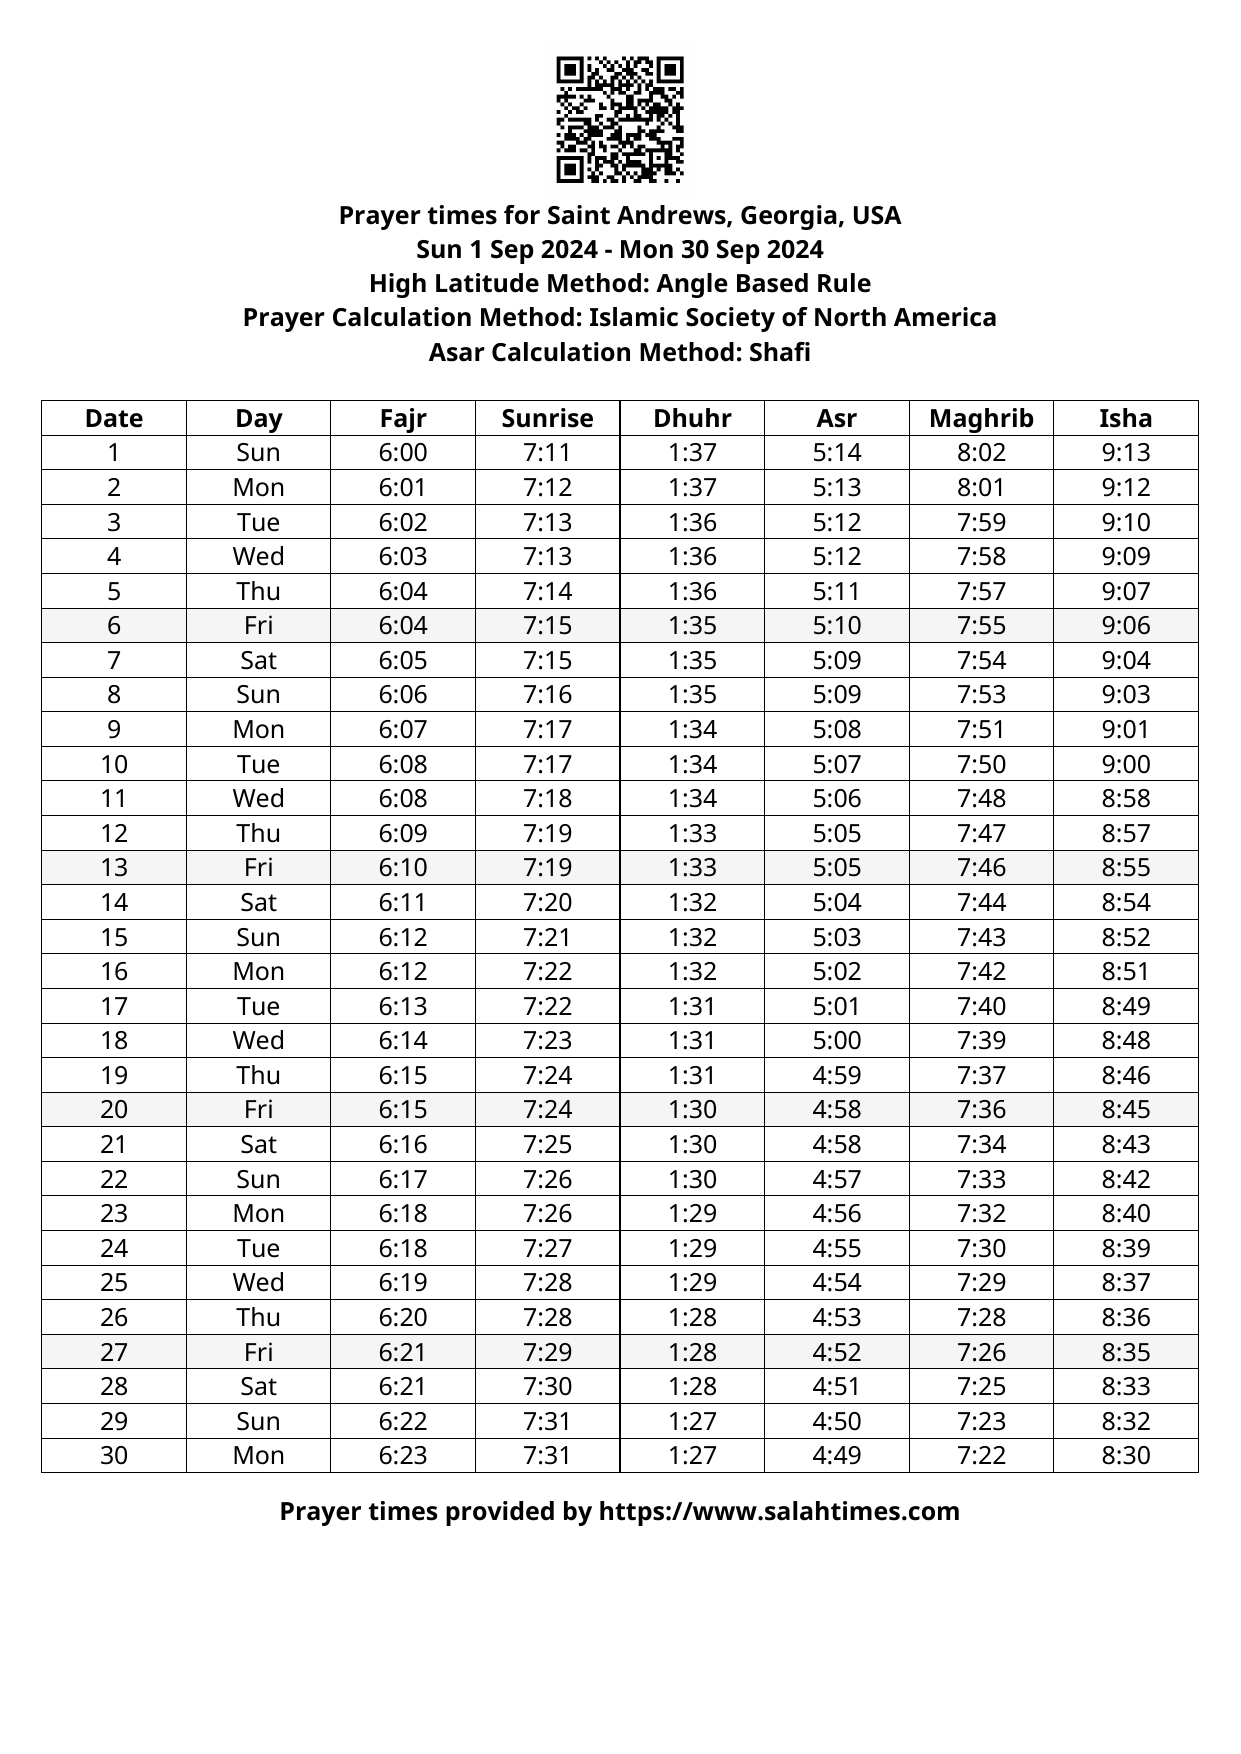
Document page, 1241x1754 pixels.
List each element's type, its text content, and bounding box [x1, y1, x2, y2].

table_cell Tue [187, 1231, 330, 1264]
table_cell 6:01 [331, 470, 475, 504]
table_cell 7:23 [476, 1024, 619, 1057]
table_cell 1:29 [621, 1196, 764, 1230]
table_cell 7:15 [476, 643, 619, 677]
table_cell 4:49 [765, 1439, 909, 1472]
table_cell 9:03 [1054, 678, 1198, 711]
table_cell 9:04 [1054, 643, 1198, 677]
table_cell Mon [187, 470, 330, 504]
table_cell Wed [187, 1024, 330, 1057]
table_cell 7 [42, 643, 186, 677]
table_cell Thu [187, 816, 330, 849]
table_cell 9 [42, 712, 186, 746]
table_cell 7:44 [910, 885, 1053, 919]
table_cell 1:30 [621, 1127, 764, 1161]
table_cell 15 [42, 920, 186, 953]
table_cell 5:05 [765, 816, 909, 849]
table_cell 8:54 [1054, 885, 1198, 919]
table_cell 5:09 [765, 643, 909, 677]
table_cell 8:35 [1054, 1335, 1198, 1368]
table_header Maghrib [910, 401, 1053, 434]
table_cell 8:01 [910, 470, 1053, 504]
table_cell Sun [187, 1162, 330, 1195]
table_cell 4:57 [765, 1162, 909, 1195]
table_cell Sat [187, 1369, 330, 1403]
table_cell 5:06 [765, 781, 909, 815]
table_cell 2 [42, 470, 186, 504]
table_cell 6:15 [331, 1058, 475, 1092]
table_cell 7:55 [910, 609, 1053, 642]
table_cell 5:04 [765, 885, 909, 919]
table_cell 6:20 [331, 1300, 475, 1334]
table_cell 8:40 [1054, 1196, 1198, 1230]
table_cell 7:28 [910, 1300, 1053, 1334]
table_cell 6:22 [331, 1404, 475, 1437]
table_cell 8:36 [1054, 1300, 1198, 1334]
table_cell Fri [187, 1335, 330, 1368]
table_cell 26 [42, 1300, 186, 1334]
table_cell 6:15 [331, 1093, 475, 1126]
table_cell 1:33 [621, 851, 764, 884]
table_cell 27 [42, 1335, 186, 1368]
table_cell 4:59 [765, 1058, 909, 1092]
table_cell 1:31 [621, 989, 764, 1022]
table_cell 1:34 [621, 712, 764, 746]
table_cell 6:17 [331, 1162, 475, 1195]
table_cell 5:00 [765, 1024, 909, 1057]
table_cell 1:37 [621, 436, 764, 469]
table_cell Mon [187, 1196, 330, 1230]
text Prayer times for Saint Andrews, Georgia, USA [42, 198, 1198, 232]
table_cell 7:23 [910, 1404, 1053, 1437]
table_cell 4:53 [765, 1300, 909, 1334]
table_header Asr [765, 401, 909, 434]
text Sun 1 Sep 2024 - Mon 30 Sep 2024 [42, 232, 1198, 266]
table_cell 1:29 [621, 1231, 764, 1264]
table_cell Thu [187, 574, 330, 607]
table_cell Thu [187, 1058, 330, 1092]
table_cell Sun [187, 920, 330, 953]
table_cell 4:58 [765, 1127, 909, 1161]
table_cell 6:07 [331, 712, 475, 746]
table_cell 7:30 [476, 1369, 619, 1403]
table_cell 1:32 [621, 954, 764, 988]
table_cell 7:50 [910, 747, 1053, 780]
table_cell 7:34 [910, 1127, 1053, 1161]
table_cell 7:22 [476, 989, 619, 1022]
table_cell 17 [42, 989, 186, 1022]
table_cell Mon [187, 1439, 330, 1472]
table_cell Mon [187, 954, 330, 988]
table_cell 6:16 [331, 1127, 475, 1161]
table_cell 7:18 [476, 781, 619, 815]
table_cell 18 [42, 1024, 186, 1057]
table_cell 6:10 [331, 851, 475, 884]
table_cell 7:11 [476, 436, 619, 469]
text High Latitude Method: Angle Based Rule [42, 266, 1198, 300]
table_cell 1:36 [621, 505, 764, 538]
table_cell 7:29 [476, 1335, 619, 1368]
table_cell 6:08 [331, 781, 475, 815]
text Prayer Calculation Method: Islamic Society of North America [42, 300, 1198, 334]
table_cell 1:30 [621, 1162, 764, 1195]
table_cell 5 [42, 574, 186, 607]
table_cell 8:55 [1054, 851, 1198, 884]
table_cell 7:13 [476, 539, 619, 573]
table_header Dhuhr [621, 401, 764, 434]
table_cell 1:34 [621, 747, 764, 780]
table_cell 7:24 [476, 1093, 619, 1126]
table_cell 4:55 [765, 1231, 909, 1264]
table_cell 1:29 [621, 1266, 764, 1299]
table_cell 7:26 [476, 1162, 619, 1195]
table_cell Wed [187, 1266, 330, 1299]
picture [542, 41, 699, 198]
table_cell 5:12 [765, 539, 909, 573]
table_cell 5:02 [765, 954, 909, 988]
table_cell 6:11 [331, 885, 475, 919]
table_cell Sun [187, 436, 330, 469]
table_cell Sun [187, 678, 330, 711]
table_cell 7:22 [910, 1439, 1053, 1472]
table_cell 22 [42, 1162, 186, 1195]
table_cell 6:12 [331, 920, 475, 953]
table_cell 7:26 [910, 1335, 1053, 1368]
table_cell 5:09 [765, 678, 909, 711]
table_cell 7:24 [476, 1058, 619, 1092]
table_cell 29 [42, 1404, 186, 1437]
table_cell 5:03 [765, 920, 909, 953]
table_cell 7:54 [910, 643, 1053, 677]
text Asar Calculation Method: Shafi [42, 334, 1198, 368]
table_cell 8:45 [1054, 1093, 1198, 1126]
table_cell 24 [42, 1231, 186, 1264]
table_cell 7:21 [476, 920, 619, 953]
table_cell Sat [187, 643, 330, 677]
table_cell 1:36 [621, 574, 764, 607]
table_cell 30 [42, 1439, 186, 1472]
table_cell 11 [42, 781, 186, 815]
table_cell Wed [187, 539, 330, 573]
table_cell 7:12 [476, 470, 619, 504]
table_cell 7:27 [476, 1231, 619, 1264]
table_cell 7:53 [910, 678, 1053, 711]
table_cell 9:09 [1054, 539, 1198, 573]
table_cell 7:58 [910, 539, 1053, 573]
table_cell 5:14 [765, 436, 909, 469]
table_cell 6:04 [331, 574, 475, 607]
table_cell 7:36 [910, 1093, 1053, 1126]
table_cell 7:43 [910, 920, 1053, 953]
table_cell 3 [42, 505, 186, 538]
table_cell 16 [42, 954, 186, 988]
table_cell 9:13 [1054, 436, 1198, 469]
table_cell 25 [42, 1266, 186, 1299]
table_cell 5:01 [765, 989, 909, 1022]
table_cell 5:05 [765, 851, 909, 884]
table_cell 6:21 [331, 1335, 475, 1368]
table_cell 7:48 [910, 781, 1053, 815]
table_cell Thu [187, 1300, 330, 1334]
table_cell 7:33 [910, 1162, 1053, 1195]
table_cell 1:32 [621, 885, 764, 919]
table_cell 5:07 [765, 747, 909, 780]
table_cell 7:42 [910, 954, 1053, 988]
table_cell 6:12 [331, 954, 475, 988]
table_cell 7:19 [476, 816, 619, 849]
table_cell Tue [187, 505, 330, 538]
table_cell 1:30 [621, 1093, 764, 1126]
table_header Sunrise [476, 401, 619, 434]
table_cell 7:25 [476, 1127, 619, 1161]
table_cell 8:57 [1054, 816, 1198, 849]
table_cell 9:06 [1054, 609, 1198, 642]
table_cell 5:11 [765, 574, 909, 607]
table_cell 7:17 [476, 712, 619, 746]
table_cell 1:28 [621, 1300, 764, 1334]
table_cell 7:51 [910, 712, 1053, 746]
table_cell 13 [42, 851, 186, 884]
table_cell 8:37 [1054, 1266, 1198, 1299]
table_cell 6:00 [331, 436, 475, 469]
table_cell Fri [187, 851, 330, 884]
table_cell 7:47 [910, 816, 1053, 849]
table_cell 5:10 [765, 609, 909, 642]
table_cell 7:15 [476, 609, 619, 642]
table_cell 8:32 [1054, 1404, 1198, 1437]
table_cell 1:27 [621, 1404, 764, 1437]
table_cell 7:13 [476, 505, 619, 538]
table_cell 23 [42, 1196, 186, 1230]
table_cell 1:33 [621, 816, 764, 849]
table_cell 8:51 [1054, 954, 1198, 988]
table_cell 7:28 [476, 1266, 619, 1299]
table_cell Sat [187, 885, 330, 919]
table_cell 7:31 [476, 1404, 619, 1437]
table_cell 14 [42, 885, 186, 919]
table_cell 9:07 [1054, 574, 1198, 607]
table_cell 28 [42, 1369, 186, 1403]
table_cell 19 [42, 1058, 186, 1092]
table_cell 6:09 [331, 816, 475, 849]
table_cell 6:06 [331, 678, 475, 711]
table_cell Mon [187, 712, 330, 746]
table_cell 12 [42, 816, 186, 849]
table_cell 8:46 [1054, 1058, 1198, 1092]
table_cell 4:52 [765, 1335, 909, 1368]
table_cell 7:57 [910, 574, 1053, 607]
table_cell 5:13 [765, 470, 909, 504]
table_cell 1:34 [621, 781, 764, 815]
table_cell 4 [42, 539, 186, 573]
table_cell 7:30 [910, 1231, 1053, 1264]
table_cell 8:33 [1054, 1369, 1198, 1403]
table_cell 6:23 [331, 1439, 475, 1472]
table_cell 8:30 [1054, 1439, 1198, 1472]
table_cell 7:59 [910, 505, 1053, 538]
table_cell 5:12 [765, 505, 909, 538]
table_cell 8:43 [1054, 1127, 1198, 1161]
table_cell Sat [187, 1127, 330, 1161]
table_cell 21 [42, 1127, 186, 1161]
table_cell 7:26 [476, 1196, 619, 1230]
table_cell 4:50 [765, 1404, 909, 1437]
table_cell 1:32 [621, 920, 764, 953]
table_cell Fri [187, 1093, 330, 1126]
table_cell 1:36 [621, 539, 764, 573]
table_cell 6:03 [331, 539, 475, 573]
table_cell 8:52 [1054, 920, 1198, 953]
table_cell 5:08 [765, 712, 909, 746]
table_cell 1:31 [621, 1024, 764, 1057]
text Prayer times provided by https://www.salahtimes.com [42, 1494, 1198, 1528]
table_cell 8:02 [910, 436, 1053, 469]
table_cell 6:08 [331, 747, 475, 780]
table_cell 6:18 [331, 1231, 475, 1264]
table_cell 7:32 [910, 1196, 1053, 1230]
table_cell 1:31 [621, 1058, 764, 1092]
table_cell 1:37 [621, 470, 764, 504]
table_cell 6:18 [331, 1196, 475, 1230]
table_cell 7:20 [476, 885, 619, 919]
table_cell 1:35 [621, 643, 764, 677]
table_cell 10 [42, 747, 186, 780]
table_cell 1:28 [621, 1335, 764, 1368]
table_cell 6:21 [331, 1369, 475, 1403]
table_header Date [42, 401, 186, 434]
table_cell 1:27 [621, 1439, 764, 1472]
table_cell 6:02 [331, 505, 475, 538]
table_cell 8:49 [1054, 989, 1198, 1022]
table_cell 7:17 [476, 747, 619, 780]
table_cell 7:25 [910, 1369, 1053, 1403]
table_cell 20 [42, 1093, 186, 1126]
table_cell 4:56 [765, 1196, 909, 1230]
table_cell 7:29 [910, 1266, 1053, 1299]
table_cell 4:58 [765, 1093, 909, 1126]
table_cell 1:35 [621, 609, 764, 642]
table_cell 9:01 [1054, 712, 1198, 746]
table_cell 8:42 [1054, 1162, 1198, 1195]
table_cell Fri [187, 609, 330, 642]
table_cell 7:14 [476, 574, 619, 607]
table_cell 7:46 [910, 851, 1053, 884]
table_cell Tue [187, 989, 330, 1022]
table_cell 8:48 [1054, 1024, 1198, 1057]
table_header Isha [1054, 401, 1198, 434]
table_cell 7:19 [476, 851, 619, 884]
table_cell 8:39 [1054, 1231, 1198, 1264]
table_cell 9:10 [1054, 505, 1198, 538]
table_cell 7:16 [476, 678, 619, 711]
table_cell 6:19 [331, 1266, 475, 1299]
table_cell 4:54 [765, 1266, 909, 1299]
table_cell 8:58 [1054, 781, 1198, 815]
table_cell Sun [187, 1404, 330, 1437]
table_cell 9:00 [1054, 747, 1198, 780]
table_header Fajr [331, 401, 475, 434]
table_cell 7:40 [910, 989, 1053, 1022]
table_cell 6:04 [331, 609, 475, 642]
table_cell 1 [42, 436, 186, 469]
table_cell 6:14 [331, 1024, 475, 1057]
table_cell Wed [187, 781, 330, 815]
table_cell 7:31 [476, 1439, 619, 1472]
table_cell Tue [187, 747, 330, 780]
table_cell 6:13 [331, 989, 475, 1022]
table_cell 7:28 [476, 1300, 619, 1334]
table_cell 8 [42, 678, 186, 711]
table_cell 1:35 [621, 678, 764, 711]
table_header Day [187, 401, 330, 434]
table_cell 7:39 [910, 1024, 1053, 1057]
table_cell 7:37 [910, 1058, 1053, 1092]
table_cell 1:28 [621, 1369, 764, 1403]
table_cell 7:22 [476, 954, 619, 988]
table_cell 6 [42, 609, 186, 642]
table_cell 6:05 [331, 643, 475, 677]
table_cell 9:12 [1054, 470, 1198, 504]
table_cell 4:51 [765, 1369, 909, 1403]
